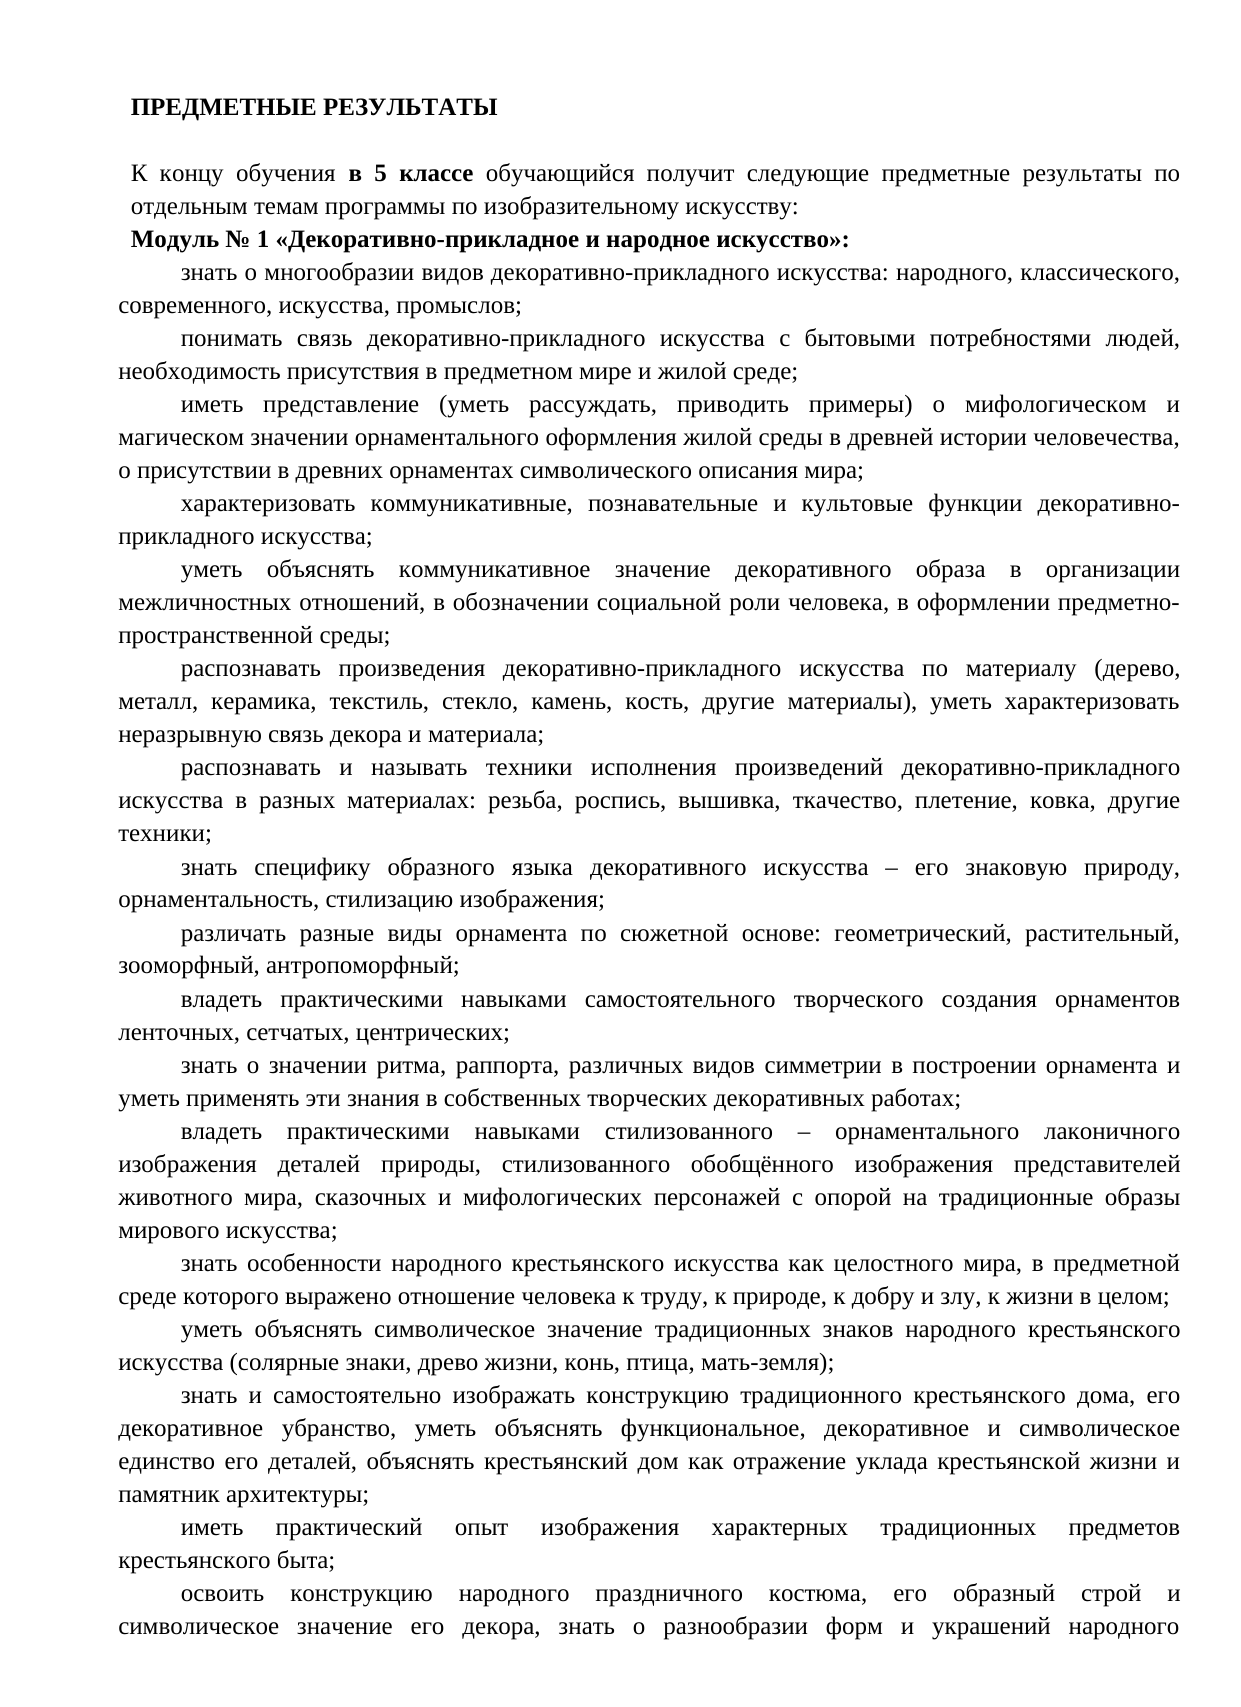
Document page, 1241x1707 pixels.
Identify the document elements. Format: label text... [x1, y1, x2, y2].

text знать специфику образного языка декоративного искусства – его знаковую природу, орнаментальность, стилизацию изображения; [118, 852, 1181, 913]
text знать о многообразии видов декоративно-прикладного искусства: народного, классического, современного, искусства, промыслов; [118, 257, 1181, 319]
text владеть практическими навыками самостоятельного творческого создания орнаментов ленточных, сетчатых, центрических; [118, 984, 1181, 1045]
text Модуль № 1 «Декоративно-прикладное и народное искусство»: [131, 224, 1181, 253]
text понимать связь декоративно-прикладного искусства с бытовыми потребностями людей, необходимость присутствия в предметном мире и жилой среде; [118, 323, 1181, 385]
text распознавать и называть техники исполнения произведений декоративно-прикладного искусства в разных материалах: резьба, роспись, вышивка, ткачество, плетение, ковка, другие техники; [118, 752, 1181, 847]
text К концу обучения в 5 классе обучающийся получит следующие предметные результаты по отдельным темам программы по изобразительному искусству: [131, 158, 1181, 220]
text владеть практическими навыками стилизованного – орнаментального лаконичного изображения деталей природы, стилизованного обобщённого изображения представителей животного мира, сказочных и мифологических персонажей с опорой на традиционные образы мирового искусства; [118, 1116, 1181, 1243]
text различать разные виды орнамента по сюжетной основе: геометрический, растительный, зооморфный, антропоморфный; [118, 918, 1181, 979]
text ПРЕДМЕТНЫЕ РЕЗУЛЬТАТЫ [131, 92, 1181, 121]
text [118, 1578, 1181, 1640]
text уметь объяснять символическое значение традиционных знаков народного крестьянского искусства (солярные знаки, древо жизни, конь, птица, мать-земля); [118, 1314, 1181, 1376]
text распознавать произведения декоративно-прикладного искусства по материалу (дерево, металл, керамика, текстиль, стекло, камень, кость, другие материалы), уметь характеризовать неразрывную связь декора и материала; [118, 653, 1181, 748]
text иметь практический опыт изображения характерных традиционных предметов крестьянского быта; [118, 1512, 1181, 1574]
text знать особенности народного крестьянского искусства как целостного мира, в предметной среде которого выражено отношение человека к труду, к природе, к добру и злу, к жизни в целом; [118, 1248, 1181, 1309]
text иметь представление (уметь рассуждать, приводить примеры) о мифологическом и магическом значении орнаментального оформления жилой среды в древней истории человечества, о присутствии в древних орнаментах символического описания мира; [118, 389, 1181, 484]
text знать о значении ритма, раппорта, различных видов симметрии в построении орнамента и уметь применять эти знания в собственных творческих декоративных работах; [118, 1050, 1181, 1111]
text знать и самостоятельно изображать конструкцию традиционного крестьянского дома, его декоративное убранство, уметь объяснять функциональное, декоративное и символическое единство его деталей, объяснять крестьянский дом как отражение уклада крестьянской жизни и памятник архитектуры; [118, 1380, 1181, 1508]
text характеризовать коммуникативные, познавательные и культовые функции декоративно-прикладного искусства; [118, 488, 1181, 550]
text уметь объяснять коммуникативное значение декоративного образа в организации межличностных отношений, в обозначении социальной роли человека, в оформлении предметно-пространственной среды; [118, 554, 1181, 649]
